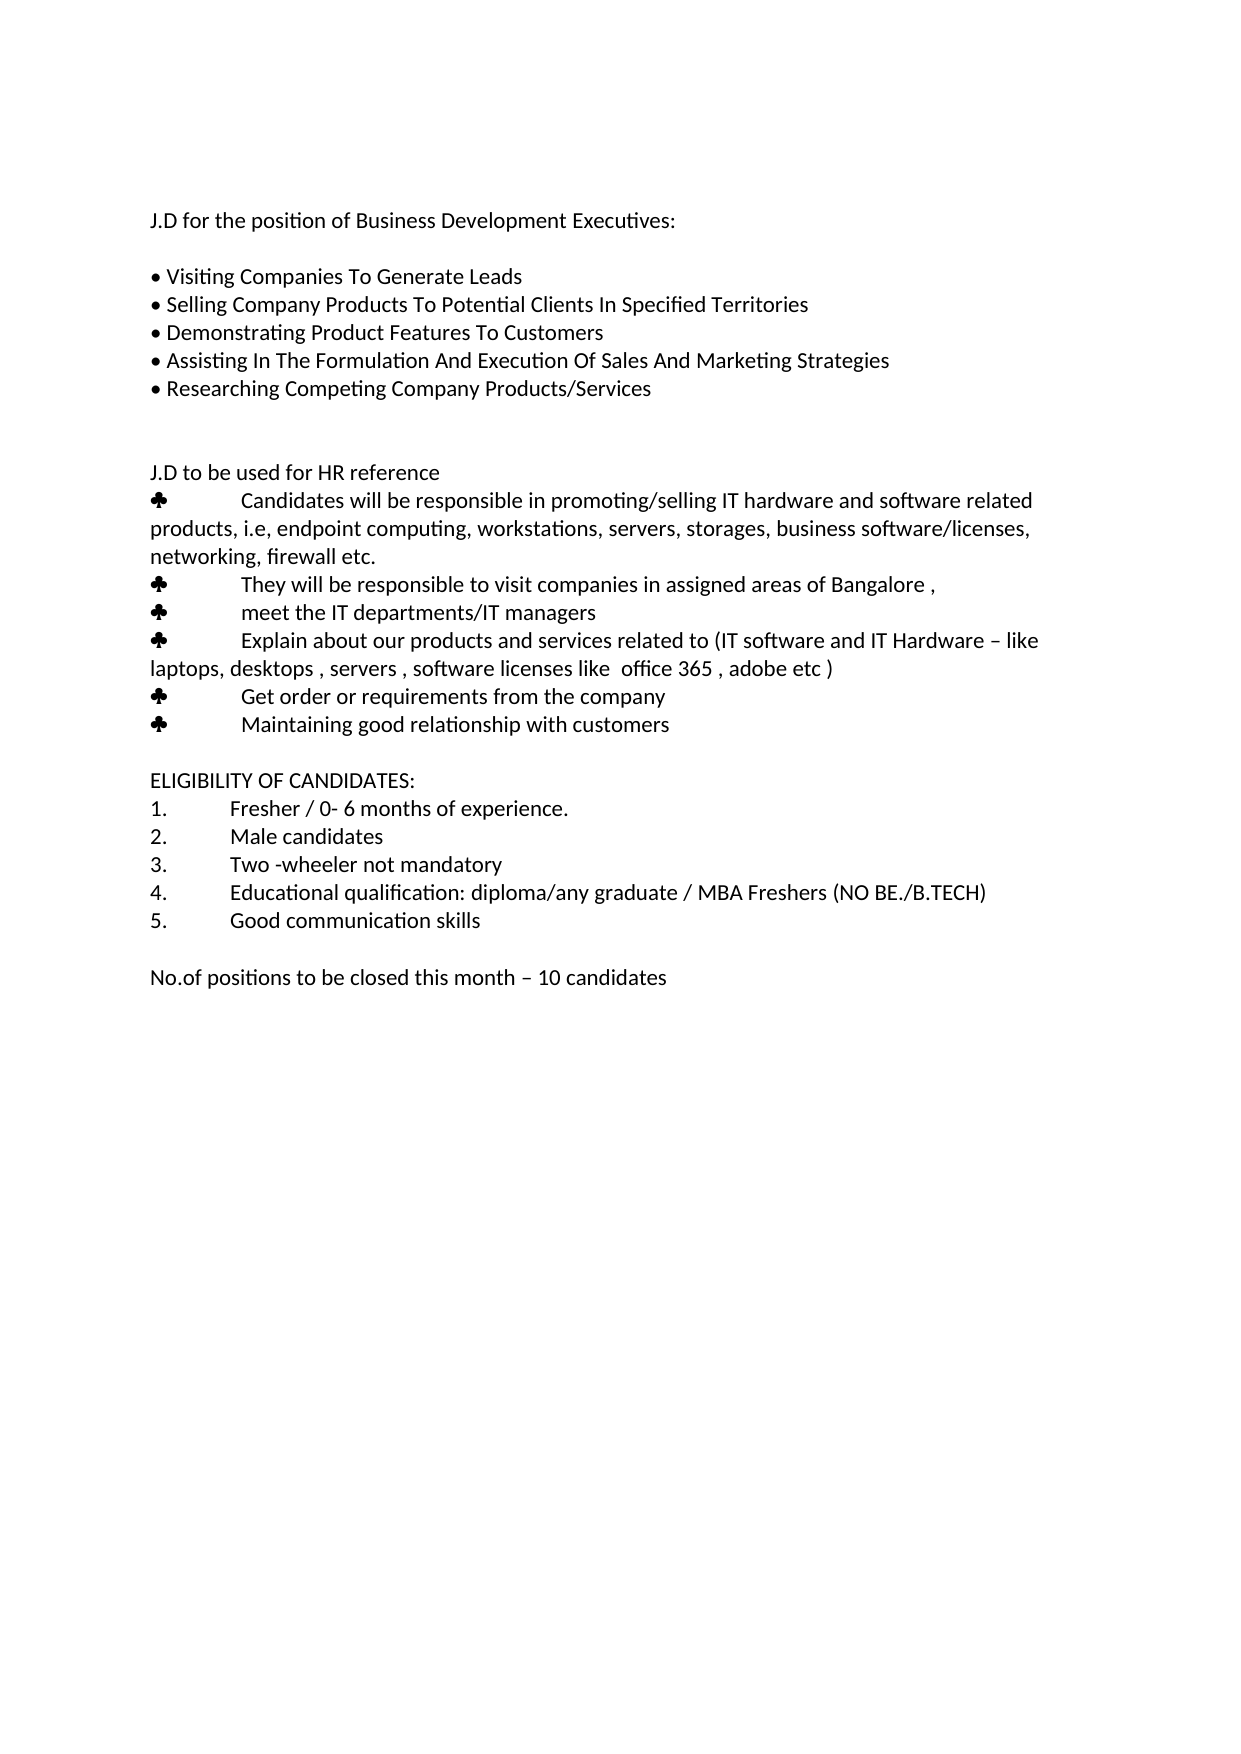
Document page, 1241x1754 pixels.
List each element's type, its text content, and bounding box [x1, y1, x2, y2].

text • Assisting In The Formulation And Execution Of Sales And Marketing Strategies [150, 346, 1090, 374]
text Maintaining good relationship with customers [150, 710, 1090, 738]
text Candidates will be responsible in promoting/selling IT hardware and software related products, i.e, endpoint computing, workstations, servers, storages, business software/licenses, networking, firewall etc. [150, 486, 1090, 570]
text ELIGIBILITY OF CANDIDATES: [150, 766, 1090, 794]
text Get order or requirements from the company [150, 682, 1090, 710]
text • Selling Company Products To Potential Clients In Specified Territories [150, 290, 1090, 318]
text 1. Fresher / 0- 6 months of experience. [150, 794, 1090, 822]
text 2. Male candidates [150, 822, 1090, 851]
text meet the IT departments/IT managers [150, 598, 1090, 626]
text 5. Good communication skills [150, 907, 1090, 934]
text No.of positions to be closed this month – 10 candidates [150, 963, 1090, 991]
text 4. Educational qualification: diploma/any graduate / MBA Freshers (NO BE./B.TECH) [150, 878, 1090, 907]
text J.D for the position of Business Development Executives: [150, 206, 1090, 234]
text • Visiting Companies To Generate Leads [150, 262, 1090, 290]
text Explain about our products and services related to (IT software and IT Hardware – like laptops, desktops , servers , software licenses like office 365 , adobe etc ) [150, 626, 1090, 682]
text J.D to be used for HR reference [150, 458, 1090, 486]
text • Researching Competing Company Products/Services [150, 374, 1090, 402]
text They will be responsible to visit companies in assigned areas of Bangalore , [150, 570, 1090, 598]
text • Demonstrating Product Features To Customers [150, 318, 1090, 346]
text 3. Two -wheeler not mandatory [150, 851, 1090, 878]
